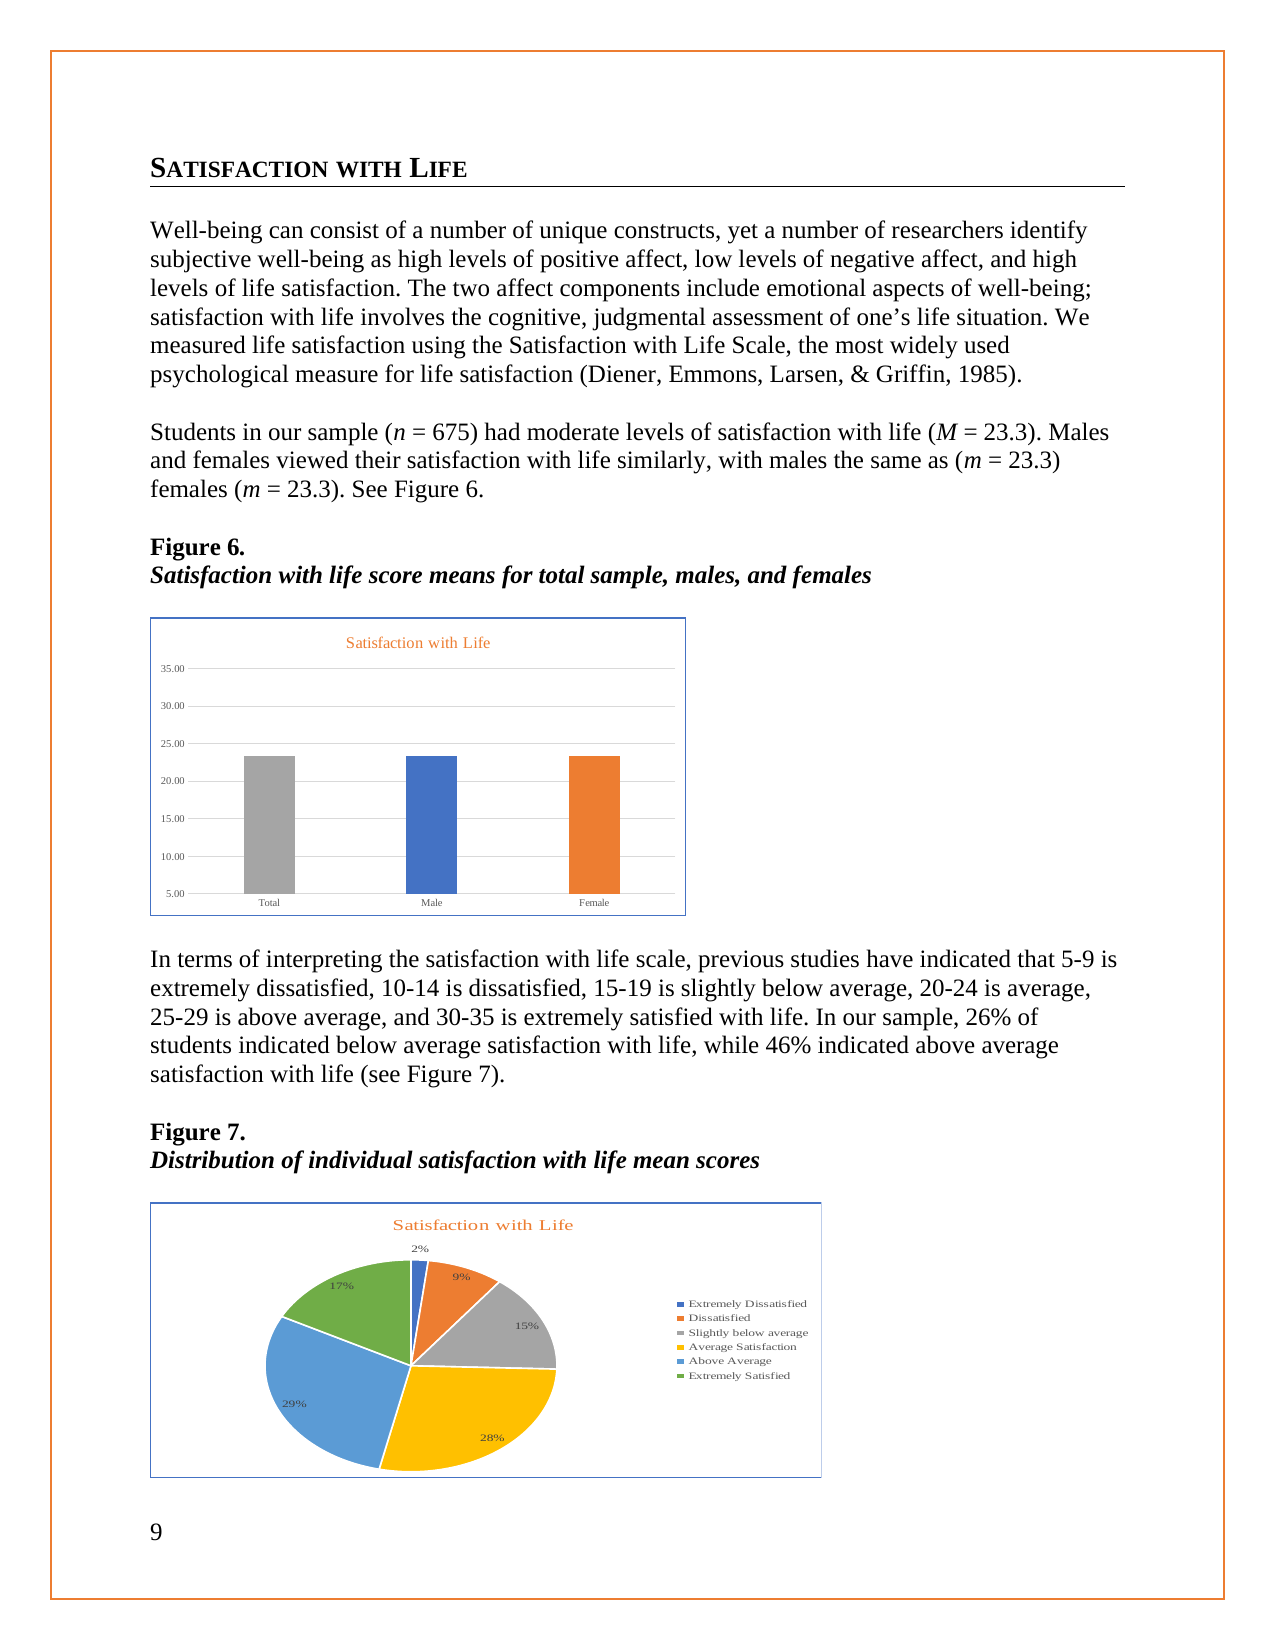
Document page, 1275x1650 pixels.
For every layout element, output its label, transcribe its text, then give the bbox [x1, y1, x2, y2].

text Students in our sample (n = 675) had moderate levels of satisfaction with life (M = 23.3). Males and females viewed their satisfaction with life similarly, with males the same as (m = 23.3) females (m = 23.3). See Figure 6. [150, 417, 1125, 503]
text Figure 6. [150, 532, 1125, 560]
subtitle Satisfaction with Life [150, 150, 1125, 186]
text Satisfaction with life score means for total sample, males, and females [150, 560, 1125, 589]
text Figure 7. [150, 1117, 1125, 1145]
text Distribution of individual satisfaction with life mean scores [150, 1145, 1125, 1174]
text Well-being can consist of a number of unique constructs, yet a number of researchers identify subjective well-being as high levels of positive affect, low levels of negative affect, and high levels of life satisfaction. The two affect components include emotional aspects of well-being; satisfaction with life involves the cognitive, judgmental assessment of one’s life situation. We measured life satisfaction using the Satisfaction with Life Scale, the most widely used psychological measure for life satisfaction (Diener, Emmons, Larsen, & Griffin, 1985). [150, 215, 1125, 388]
text In terms of interpreting the satisfaction with life scale, previous studies have indicated that 5-9 is extremely dissatisfied, 10-14 is dissatisfied, 15-19 is slightly below average, 20-24 is average, 25-29 is above average, and 30-35 is extremely satisfied with life. In our sample, 26% of students indicated below average satisfaction with life, while 46% indicated above average satisfaction with life (see Figure 7). [150, 944, 1125, 1088]
